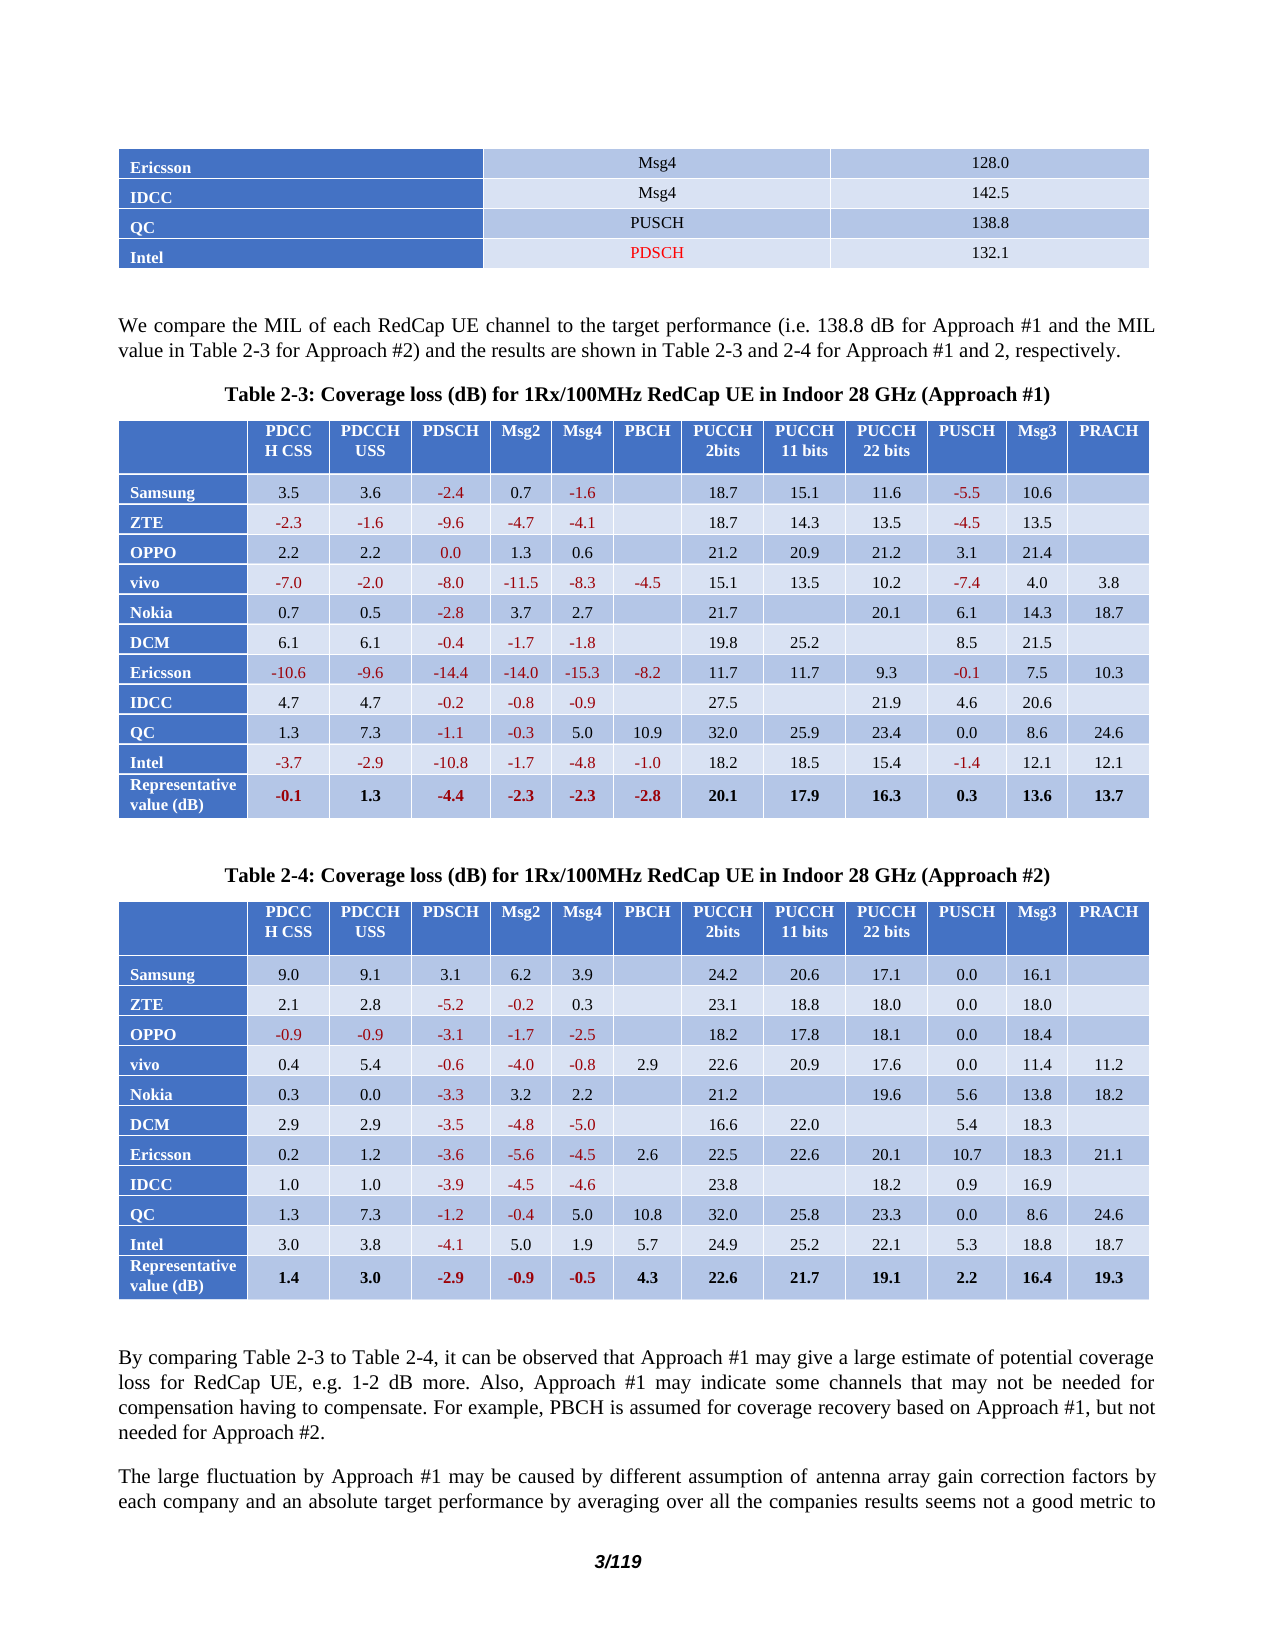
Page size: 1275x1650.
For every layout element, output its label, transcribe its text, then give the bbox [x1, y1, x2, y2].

table_cell 22.5 [682, 1136, 763, 1165]
table_cell 2.2 [330, 535, 411, 563]
table_cell 4.6 [928, 685, 1006, 713]
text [118, 1464, 1157, 1489]
table_cell -0.9 [248, 1016, 329, 1045]
table_cell vivo [119, 1046, 247, 1075]
table_cell DCM [119, 625, 247, 653]
text By comparing Table 2-3 to Table 2-4, it can be observed that Approach #1 may give a large estimate of potential coverage loss for RedCap UE, e.g. 1-2 dB more. Also, Approach #1 may indicate some channels that may not be needed for compensation having to compensate. For example, PBCH is assumed for coverage recovery based on Approach #1, but not needed for Approach #2. [118, 1344, 1157, 1444]
table_cell [1068, 685, 1149, 713]
table_cell IDCC [119, 179, 483, 208]
table_cell 0.4 [248, 1046, 329, 1075]
table_header PUSCH [928, 902, 1006, 955]
table_cell 0.6 [552, 535, 613, 563]
table_cell 3.9 [552, 956, 613, 985]
table_cell 15.1 [682, 565, 763, 593]
table_cell 2.1 [248, 986, 329, 1015]
table_cell 0.0 [928, 1016, 1006, 1045]
table_cell -0.4 [491, 1196, 551, 1225]
table_header PUSCH [928, 421, 1006, 473]
table_cell -2.4 [412, 475, 490, 503]
table_cell 24.9 [682, 1226, 763, 1255]
table_cell 2.2 [248, 535, 329, 563]
table_cell QC [119, 209, 483, 238]
text Table 2-4: Coverage loss (dB) for 1Rx/100MHz RedCap UE in Indoor 28 GHz (Approach #2) [118, 863, 1157, 887]
table_cell -3.3 [412, 1076, 490, 1105]
table_cell 1.9 [552, 1226, 613, 1255]
table_cell [1068, 1166, 1149, 1195]
table_cell 7.3 [330, 1196, 411, 1225]
table_cell -5.2 [412, 986, 490, 1015]
table_cell -0.5 [552, 1256, 613, 1299]
table_cell 2.2 [928, 1256, 1006, 1299]
table_cell 17.6 [846, 1046, 927, 1075]
table_cell 23.8 [682, 1166, 763, 1195]
table_cell 25.2 [764, 625, 845, 653]
table_cell -4.6 [552, 1166, 613, 1195]
table_cell 12.1 [1007, 745, 1067, 773]
table_cell 0.0 [412, 535, 490, 563]
table_cell [614, 1076, 681, 1105]
table_cell -1.1 [412, 715, 490, 743]
table_header Msg2 [491, 902, 551, 955]
table_cell [614, 1106, 681, 1135]
table_cell -4.7 [491, 505, 551, 533]
table_cell [1068, 986, 1149, 1015]
table_cell 22.0 [764, 1106, 845, 1135]
table_cell 19.8 [682, 625, 763, 653]
table_cell 18.0 [846, 986, 927, 1015]
table_cell 18.0 [1007, 986, 1067, 1015]
table_cell 11.2 [1068, 1046, 1149, 1075]
table_cell -3.6 [412, 1136, 490, 1165]
table_cell 13.7 [1068, 775, 1149, 818]
table_header PRACH [1068, 902, 1149, 955]
table_cell 5.6 [928, 1076, 1006, 1105]
table_cell [614, 956, 681, 985]
table_cell 18.7 [1068, 1226, 1149, 1255]
table_cell -4.8 [491, 1106, 551, 1135]
table_cell 1.3 [491, 535, 551, 563]
table_header PUCCH 11 bits [764, 902, 845, 955]
table_cell 13.8 [1007, 1076, 1067, 1105]
table_cell 15.1 [764, 475, 845, 503]
table_cell [614, 475, 681, 503]
table_header Msg4 [552, 421, 613, 473]
table_cell 5.0 [491, 1226, 551, 1255]
table_cell 25.2 [764, 1226, 845, 1255]
table_cell 4.7 [330, 685, 411, 713]
table_cell 13.5 [764, 565, 845, 593]
table_cell 10.9 [614, 715, 681, 743]
table_cell Intel [119, 1226, 247, 1255]
table_cell [614, 1166, 681, 1195]
table_header PUCCH 22 bits [846, 902, 927, 955]
table_cell 11.4 [1007, 1046, 1067, 1075]
table_cell [764, 685, 845, 713]
table_header [119, 902, 247, 955]
table_cell IDCC [119, 685, 247, 713]
table_cell -2.5 [552, 1016, 613, 1045]
table_cell 16.1 [1007, 956, 1067, 985]
table_cell 3.0 [330, 1256, 411, 1299]
table_cell OPPO [119, 1016, 247, 1045]
table_cell -9.6 [412, 505, 490, 533]
table_cell 16.4 [1007, 1256, 1067, 1299]
table_cell 2.9 [248, 1106, 329, 1135]
table_cell Intel [119, 745, 247, 773]
table_cell 6.1 [248, 625, 329, 653]
table_cell -5.0 [552, 1106, 613, 1135]
table_cell 2.2 [552, 1076, 613, 1105]
table_cell QC [119, 715, 247, 743]
table_header PDSCH [412, 902, 490, 955]
table_cell [1068, 625, 1149, 653]
table_cell 20.9 [764, 1046, 845, 1075]
table_cell [614, 986, 681, 1015]
text Table 2-3: Coverage loss (dB) for 1Rx/100MHz RedCap UE in Indoor 28 GHz (Approach #1) [118, 382, 1157, 406]
table_cell [764, 1076, 845, 1105]
table_cell 25.8 [764, 1196, 845, 1225]
table_cell 4.3 [614, 1256, 681, 1299]
text We compare the MIL of each RedCap UE channel to the target performance (i.e. 138.8 dB for Approach #1 and the MIL value in Table 2-3 for Approach #2) and the results are shown in Table 2-3 and 2-4 for Approach #1 and 2, respectively. [118, 313, 1157, 362]
table_cell -7.4 [928, 565, 1006, 593]
table_cell 19.3 [1068, 1256, 1149, 1299]
table_header PDCCH USS [330, 421, 411, 473]
table_cell -0.3 [491, 715, 551, 743]
table_cell 0.7 [248, 595, 329, 623]
table_cell 10.2 [846, 565, 927, 593]
table_cell Representative value (dB) [119, 1256, 247, 1299]
table_cell 16.6 [682, 1106, 763, 1135]
table_cell 128.0 [831, 149, 1149, 178]
table_cell 3.6 [330, 475, 411, 503]
table_cell 7.3 [330, 715, 411, 743]
table_cell -8.3 [552, 565, 613, 593]
table_cell 23.1 [682, 986, 763, 1015]
table_cell 3.0 [248, 1226, 329, 1255]
table_cell 21.5 [1007, 625, 1067, 653]
table_cell -1.7 [491, 625, 551, 653]
table_cell 0.3 [928, 775, 1006, 818]
table_cell 22.6 [682, 1256, 763, 1299]
table_cell 18.2 [682, 1016, 763, 1045]
table_cell 2.7 [552, 595, 613, 623]
table_cell 13.6 [1007, 775, 1067, 818]
table_cell 9.3 [846, 655, 927, 683]
table_cell 15.4 [846, 745, 927, 773]
table_cell 5.7 [614, 1226, 681, 1255]
table_cell PDSCH [484, 239, 830, 268]
table_cell -0.1 [928, 655, 1006, 683]
table_cell [614, 1016, 681, 1045]
table_cell IDCC [119, 1166, 247, 1195]
table_header PBCH [614, 421, 681, 473]
table_cell [764, 595, 845, 623]
table_cell [1068, 1016, 1149, 1045]
table_cell -1.6 [330, 505, 411, 533]
table_cell ZTE [119, 505, 247, 533]
table_cell 9.0 [248, 956, 329, 985]
table_cell -4.5 [614, 565, 681, 593]
table_cell 24.2 [682, 956, 763, 985]
table_cell 16.9 [1007, 1166, 1067, 1195]
table_cell 4.7 [248, 685, 329, 713]
table_cell [614, 625, 681, 653]
table_cell 16.3 [846, 775, 927, 818]
table_cell 5.4 [330, 1046, 411, 1075]
table_cell 18.4 [1007, 1016, 1067, 1045]
table_header PBCH [614, 902, 681, 955]
table_cell [764, 1166, 845, 1195]
table_cell -1.6 [552, 475, 613, 503]
table_cell 3.1 [412, 956, 490, 985]
table_header PDCCH CSS [248, 902, 329, 955]
table_cell -1.2 [412, 1196, 490, 1225]
table_cell 20.9 [764, 535, 845, 563]
table_cell 21.7 [764, 1256, 845, 1299]
table_cell 0.5 [330, 595, 411, 623]
table_cell 18.8 [1007, 1226, 1067, 1255]
table_cell -0.9 [491, 1256, 551, 1299]
table_cell 13.5 [1007, 505, 1067, 533]
table_cell -0.8 [552, 1046, 613, 1075]
table_cell 6.2 [491, 956, 551, 985]
table_cell 10.7 [928, 1136, 1006, 1165]
table_cell 18.2 [682, 745, 763, 773]
table_cell [1068, 535, 1149, 563]
table_cell vivo [119, 565, 247, 593]
table_cell -2.3 [491, 775, 551, 818]
table_cell 17.1 [846, 956, 927, 985]
table_header PUCCH 2bits [682, 421, 763, 473]
table_cell -4.8 [552, 745, 613, 773]
table_cell [846, 625, 927, 653]
table_cell 0.7 [491, 475, 551, 503]
table_cell 2.9 [330, 1106, 411, 1135]
table_header PDSCH [412, 421, 490, 473]
table_cell -5.5 [928, 475, 1006, 503]
table_cell 18.7 [682, 505, 763, 533]
table_header [119, 421, 247, 473]
table_cell 2.6 [614, 1136, 681, 1165]
table_cell -4.1 [412, 1226, 490, 1255]
table_cell -3.9 [412, 1166, 490, 1195]
table_cell 5.0 [552, 1196, 613, 1225]
table_header PDCCH CSS [248, 421, 329, 473]
table_header PDCCH USS [330, 902, 411, 955]
table_cell 0.9 [928, 1166, 1006, 1195]
table_cell -1.8 [552, 625, 613, 653]
table_header Msg3 [1007, 902, 1067, 955]
table_cell Samsung [119, 956, 247, 985]
table_cell [614, 595, 681, 623]
table_cell [846, 1106, 927, 1135]
table_cell 13.5 [846, 505, 927, 533]
table_cell 18.7 [1068, 595, 1149, 623]
table_cell -14.0 [491, 655, 551, 683]
table_cell 138.8 [831, 209, 1149, 238]
table_cell -1.7 [491, 1016, 551, 1045]
table_cell 20.1 [682, 775, 763, 818]
table_cell [614, 685, 681, 713]
table_cell 3.8 [330, 1226, 411, 1255]
table_header Msg2 [491, 421, 551, 473]
table_cell -2.3 [552, 775, 613, 818]
table_cell -4.5 [552, 1136, 613, 1165]
table_cell 132.1 [831, 239, 1149, 268]
table_cell 5.0 [552, 715, 613, 743]
table_cell 1.3 [330, 775, 411, 818]
table_cell 3.8 [1068, 565, 1149, 593]
table_cell -2.8 [614, 775, 681, 818]
table_cell -0.6 [412, 1046, 490, 1075]
table_cell 11.7 [764, 655, 845, 683]
table_header Msg4 [552, 902, 613, 955]
table_cell DCM [119, 1106, 247, 1135]
table_cell 5.3 [928, 1226, 1006, 1255]
table_cell 21.2 [682, 535, 763, 563]
table_cell QC [119, 1196, 247, 1225]
table_cell -0.1 [248, 775, 329, 818]
table_cell -3.5 [412, 1106, 490, 1135]
table_cell 20.1 [846, 1136, 927, 1165]
table_cell 18.2 [846, 1166, 927, 1195]
table_cell 19.1 [846, 1256, 927, 1299]
table_cell -2.8 [412, 595, 490, 623]
table_cell 7.5 [1007, 655, 1067, 683]
table_cell 0.0 [928, 1196, 1006, 1225]
table_cell OPPO [119, 535, 247, 563]
table_cell -5.6 [491, 1136, 551, 1165]
table_cell -7.0 [248, 565, 329, 593]
table_cell 3.1 [928, 535, 1006, 563]
table_cell 10.3 [1068, 655, 1149, 683]
table_cell Ericsson [119, 655, 247, 683]
table_cell Msg4 [484, 179, 830, 208]
table_cell 18.2 [1068, 1076, 1149, 1105]
table_cell 0.2 [248, 1136, 329, 1165]
table_cell [1068, 1106, 1149, 1135]
table_cell 18.3 [1007, 1136, 1067, 1165]
table_cell 1.3 [248, 715, 329, 743]
table_cell 11.6 [846, 475, 927, 503]
table_cell 22.6 [682, 1046, 763, 1075]
table_cell Representative value (dB) [119, 775, 247, 818]
table_cell [1068, 505, 1149, 533]
table_cell 2.9 [614, 1046, 681, 1075]
table_cell 17.8 [764, 1016, 845, 1045]
table_cell Ericsson [119, 149, 483, 178]
table_cell 5.4 [928, 1106, 1006, 1135]
table_cell 17.9 [764, 775, 845, 818]
table_cell 1.0 [248, 1166, 329, 1195]
table_cell 142.5 [831, 179, 1149, 208]
table_cell 18.5 [764, 745, 845, 773]
table_cell 0.0 [928, 956, 1006, 985]
table_cell 32.0 [682, 715, 763, 743]
table_cell PUSCH [484, 209, 830, 238]
table_cell -0.2 [491, 986, 551, 1015]
table_cell [614, 535, 681, 563]
table_cell -0.2 [412, 685, 490, 713]
table_cell 0.3 [552, 986, 613, 1015]
table_cell -0.4 [412, 625, 490, 653]
table_cell 24.6 [1068, 715, 1149, 743]
table_header Msg3 [1007, 421, 1067, 473]
table_cell 0.0 [928, 1046, 1006, 1075]
table_cell 22.1 [846, 1226, 927, 1255]
table_cell ZTE [119, 986, 247, 1015]
table_cell 0.0 [330, 1076, 411, 1105]
table_cell 8.6 [1007, 1196, 1067, 1225]
table_cell -0.9 [552, 685, 613, 713]
table_cell -8.0 [412, 565, 490, 593]
table_cell 18.7 [682, 475, 763, 503]
table_cell 11.7 [682, 655, 763, 683]
table_cell 9.1 [330, 956, 411, 985]
table_cell 3.7 [491, 595, 551, 623]
table_cell 14.3 [1007, 595, 1067, 623]
table_cell -11.5 [491, 565, 551, 593]
table_cell [1068, 956, 1149, 985]
table_cell 21.1 [1068, 1136, 1149, 1165]
table_cell 0.0 [928, 986, 1006, 1015]
table_cell -4.5 [928, 505, 1006, 533]
table_cell 1.2 [330, 1136, 411, 1165]
table_cell -1.0 [614, 745, 681, 773]
table_cell 23.4 [846, 715, 927, 743]
table_cell 1.4 [248, 1256, 329, 1299]
table_cell Samsung [119, 475, 247, 503]
table_cell 18.1 [846, 1016, 927, 1045]
table_cell 0.3 [248, 1076, 329, 1105]
table_cell Ericsson [119, 1136, 247, 1165]
table_header PUCCH 11 bits [764, 421, 845, 473]
table_cell [614, 505, 681, 533]
table_header PRACH [1068, 421, 1149, 473]
table_cell -15.3 [552, 655, 613, 683]
table_cell 19.6 [846, 1076, 927, 1105]
table_cell -1.7 [491, 745, 551, 773]
table_cell 10.8 [614, 1196, 681, 1225]
table_cell Intel [119, 239, 483, 268]
table_cell 21.7 [682, 595, 763, 623]
table_cell 8.6 [1007, 715, 1067, 743]
table_cell 21.2 [682, 1076, 763, 1105]
table_header PUCCH 22 bits [846, 421, 927, 473]
table_cell -4.0 [491, 1046, 551, 1075]
table_cell Nokia [119, 595, 247, 623]
table_cell 0.0 [928, 715, 1006, 743]
table_cell -4.1 [552, 505, 613, 533]
table_cell -4.4 [412, 775, 490, 818]
table_cell -8.2 [614, 655, 681, 683]
table_cell -10.8 [412, 745, 490, 773]
table_cell -9.6 [330, 655, 411, 683]
table_cell 24.6 [1068, 1196, 1149, 1225]
table_cell -1.4 [928, 745, 1006, 773]
table_cell 20.6 [1007, 685, 1067, 713]
table_cell -3.7 [248, 745, 329, 773]
table_cell Msg4 [484, 149, 830, 178]
table_cell 25.9 [764, 715, 845, 743]
table_cell -10.6 [248, 655, 329, 683]
table_cell 27.5 [682, 685, 763, 713]
table_cell 1.0 [330, 1166, 411, 1195]
table_cell 4.0 [1007, 565, 1067, 593]
table_cell 23.3 [846, 1196, 927, 1225]
table_cell 21.2 [846, 535, 927, 563]
table_cell 3.5 [248, 475, 329, 503]
table_cell [1068, 475, 1149, 503]
table_cell 22.6 [764, 1136, 845, 1165]
table_cell 32.0 [682, 1196, 763, 1225]
table_cell 14.3 [764, 505, 845, 533]
table_header PUCCH 2bits [682, 902, 763, 955]
table_cell 8.5 [928, 625, 1006, 653]
table_cell -0.9 [330, 1016, 411, 1045]
table_cell 6.1 [330, 625, 411, 653]
table_cell 10.6 [1007, 475, 1067, 503]
table_cell 18.3 [1007, 1106, 1067, 1135]
table_cell -2.9 [412, 1256, 490, 1299]
table_cell -2.3 [248, 505, 329, 533]
table_cell 18.8 [764, 986, 845, 1015]
table_cell 12.1 [1068, 745, 1149, 773]
table_cell -4.5 [491, 1166, 551, 1195]
table_cell -2.0 [330, 565, 411, 593]
table_cell Nokia [119, 1076, 247, 1105]
table_cell -0.8 [491, 685, 551, 713]
table_cell 1.3 [248, 1196, 329, 1225]
table_cell 20.6 [764, 956, 845, 985]
table_cell 21.4 [1007, 535, 1067, 563]
table_cell -2.9 [330, 745, 411, 773]
table_cell 21.9 [846, 685, 927, 713]
table_cell 20.1 [846, 595, 927, 623]
table_cell 2.8 [330, 986, 411, 1015]
table_cell -3.1 [412, 1016, 490, 1045]
table_cell 6.1 [928, 595, 1006, 623]
table_cell 3.2 [491, 1076, 551, 1105]
table_cell -14.4 [412, 655, 490, 683]
